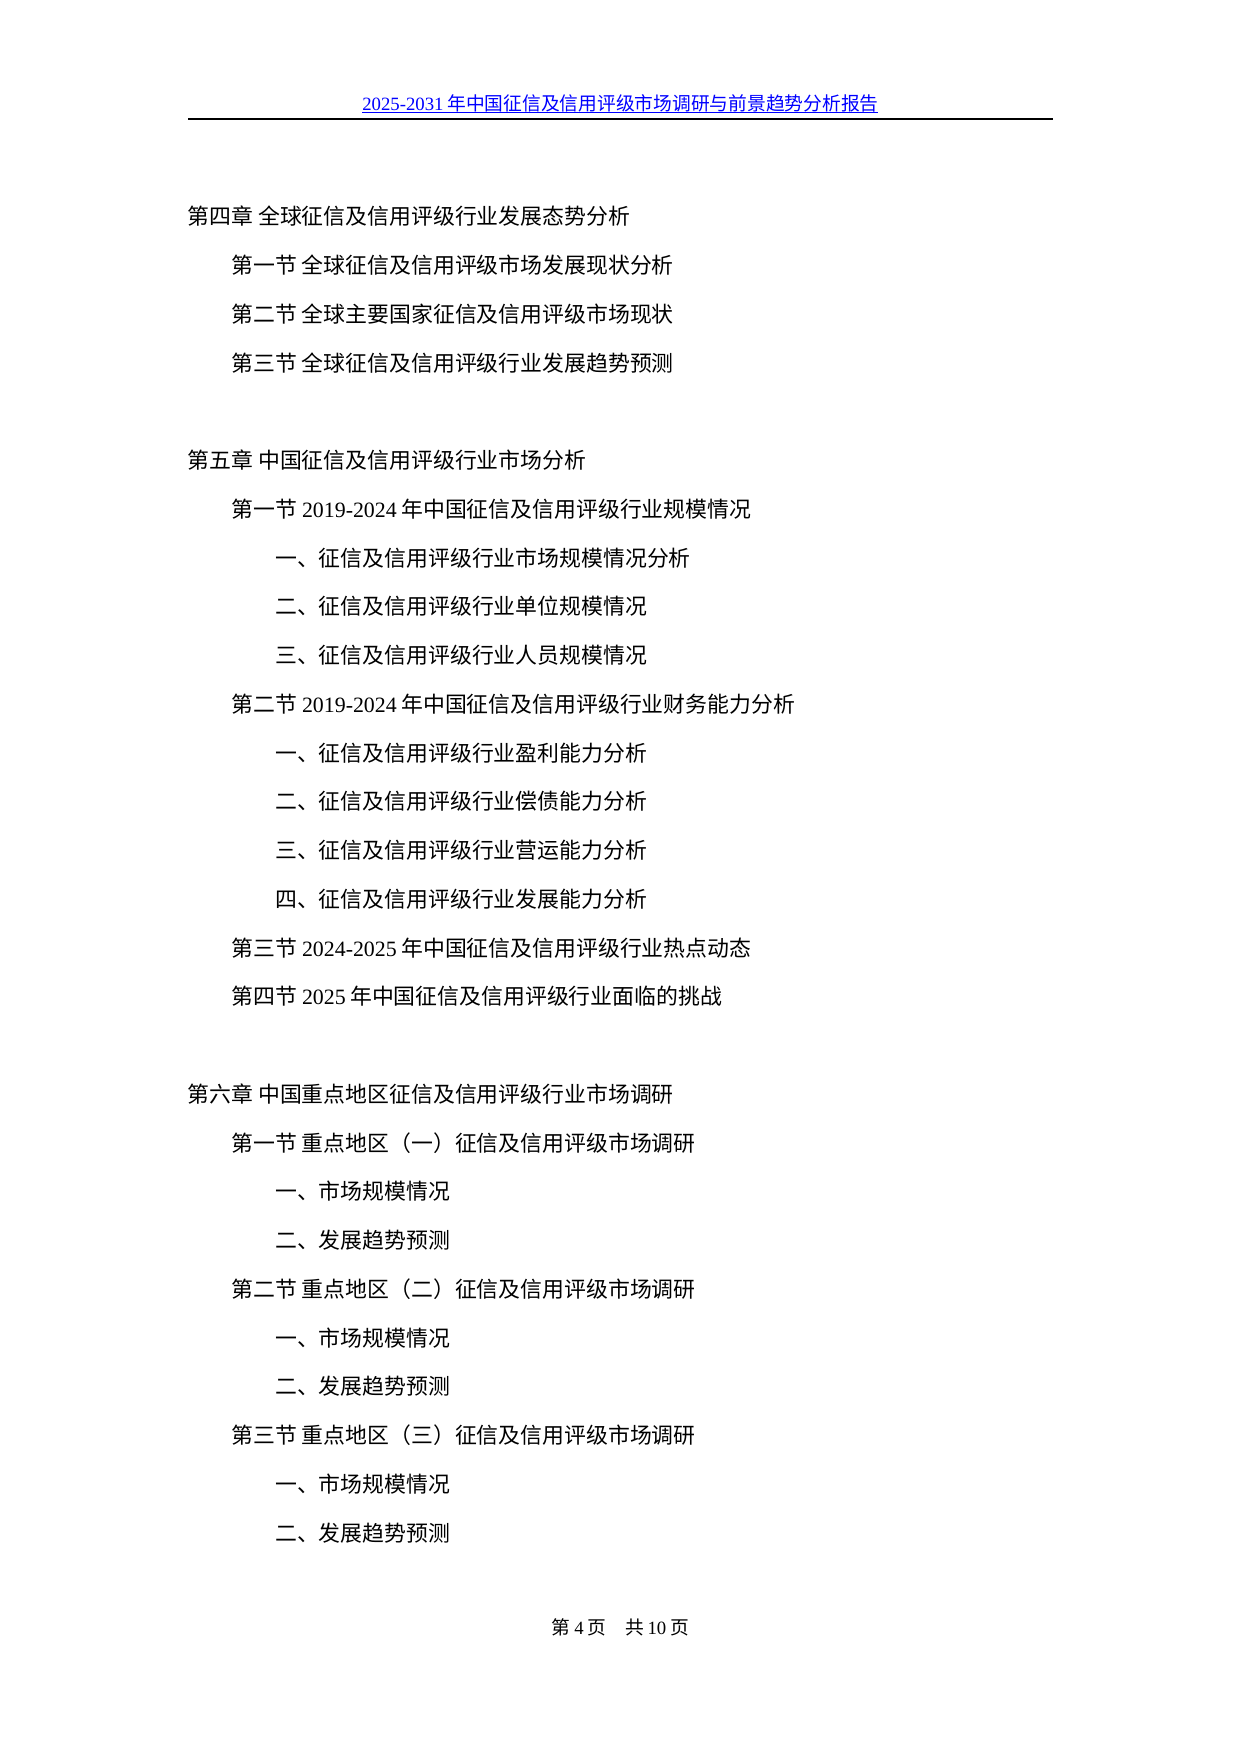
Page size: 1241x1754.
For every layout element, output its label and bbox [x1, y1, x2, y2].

text [187, 150, 1053, 1548]
